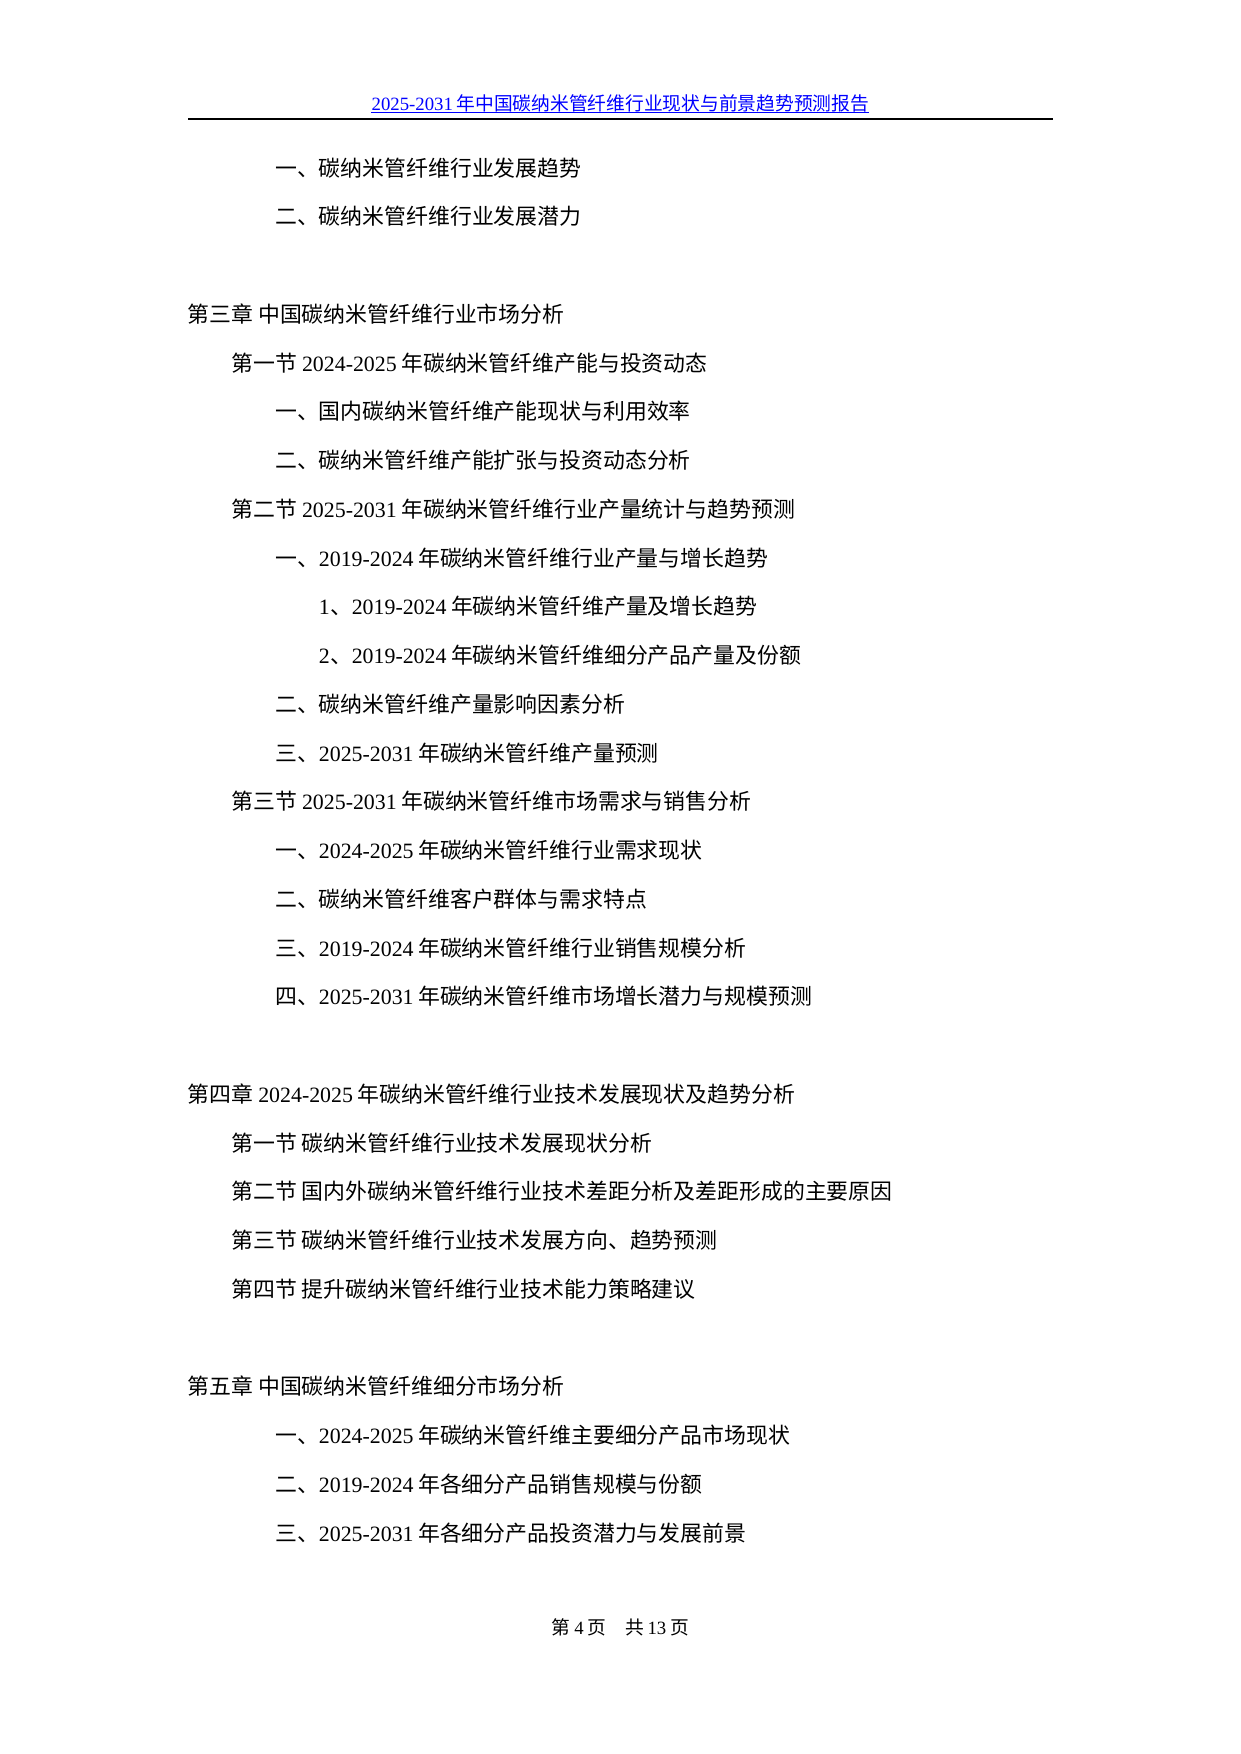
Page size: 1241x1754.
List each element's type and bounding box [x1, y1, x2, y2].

text [187, 150, 1053, 1548]
